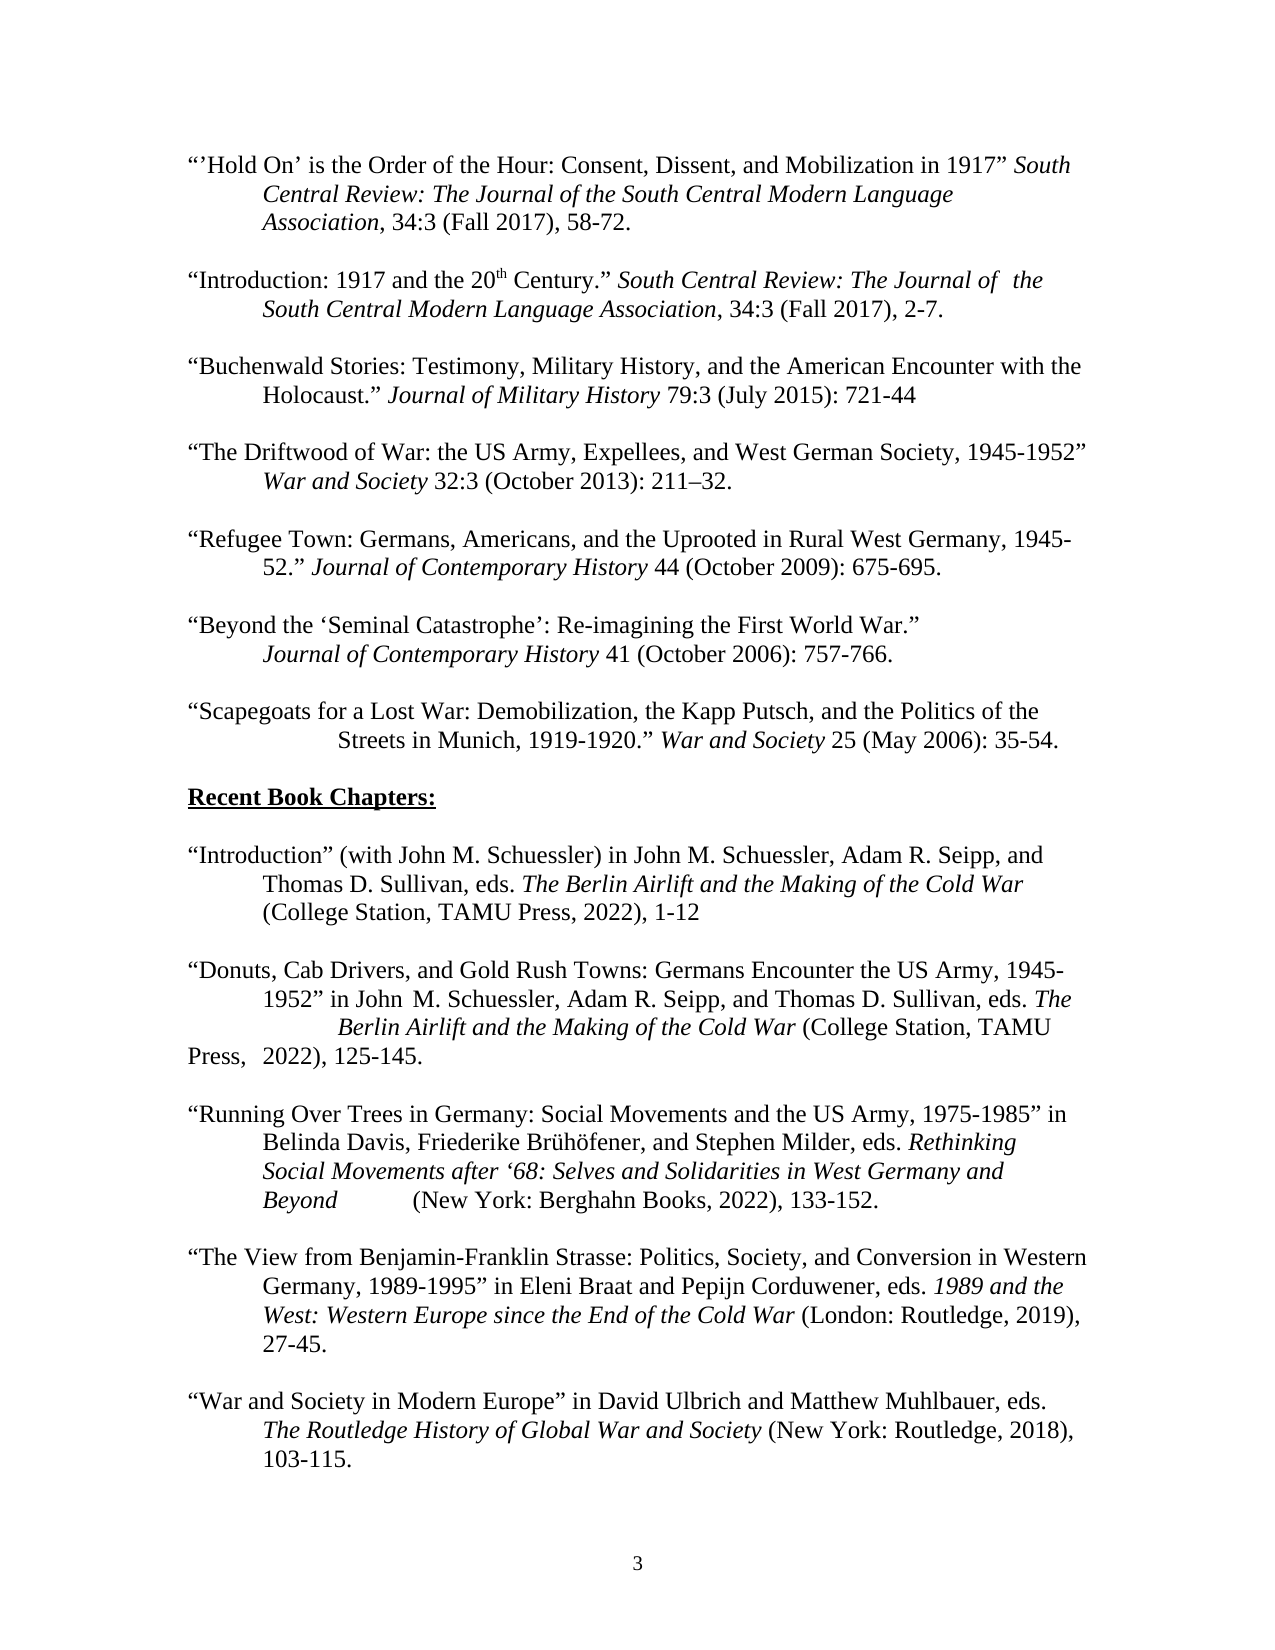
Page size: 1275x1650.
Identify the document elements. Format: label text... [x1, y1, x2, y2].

text “The Driftwood of War: the US Army, Expellees, and West German Society, 1945-1952” War and Society 32:3 (October 2013): 211–32. [187, 437, 1087, 495]
text “Donuts, Cab Drivers, and Gold Rush Towns: Germans Encounter the US Army, 1945- 1952” in John M. Schuessler, Adam R. Seipp, and Thomas D. Sullivan, eds. The Berlin Airlift and the Making of the Cold War (College Station, TAMU Press, 2022), 125-145. [187, 955, 1087, 1070]
text “Scapegoats for a Lost War: Demobilization, the Kapp Putsch, and the Politics of the Streets in Munich, 1919-1920.” War and Society 25 (May 2006): 35-54. [187, 696, 1087, 754]
text “’Hold On’ is the Order of the Hour: Consent, Dissent, and Mobilization in 1917” South Central Review: The Journal of the South Central Modern Language Association, 34:3 (Fall 2017), 58-72. [187, 150, 1087, 236]
text “Beyond the ‘Seminal Catastrophe’: Re-imagining the First World War.” Journal of Contemporary History 41 (October 2006): 757-766. [187, 610, 1087, 667]
text “Introduction” (with John M. Schuessler) in John M. Schuessler, Adam R. Seipp, and Thomas D. Sullivan, eds. The Berlin Airlift and the Making of the Cold War (College Station, TAMU Press, 2022), 1-12 [187, 840, 1087, 926]
text “Introduction: 1917 and the 20th Century.” South Central Review: The Journal of the South Central Modern Language Association, 34:3 (Fall 2017), 2-7. [187, 265, 1087, 322]
text Recent Book Chapters: [187, 782, 1087, 811]
text “Refugee Town: Germans, Americans, and the Uprooted in Rural West Germany, 1945- 52.” Journal of Contemporary History 44 (October 2009): 675-695. [187, 524, 1087, 581]
text “Buchenwald Stories: Testimony, Military History, and the American Encounter with the Holocaust.” Journal of Military History 79:3 (July 2015): 721-44 [187, 351, 1087, 409]
text “War and Society in Modern Europe” in David Ulbrich and Matthew Muhlbauer, eds. The Routledge History of Global War and Society (New York: Routledge, 2018), 103-115. [187, 1386, 1087, 1472]
text “The View from Benjamin-Franklin Strasse: Politics, Society, and Conversion in Western Germany, 1989-1995” in Eleni Braat and Pepijn Corduwener, eds. 1989 and the West: Western Europe since the End of the Cold War (London: Routledge, 2019), 27-45. [187, 1242, 1087, 1357]
text “Running Over Trees in Germany: Social Movements and the US Army, 1975-1985” in Belinda Davis, Friederike Brühöfener, and Stephen Milder, eds. Rethinking Social Movements after ‘68: Selves and Solidarities in West Germany and Beyond (New York: Berghahn Books, 2022), 133-152. [187, 1099, 1087, 1214]
